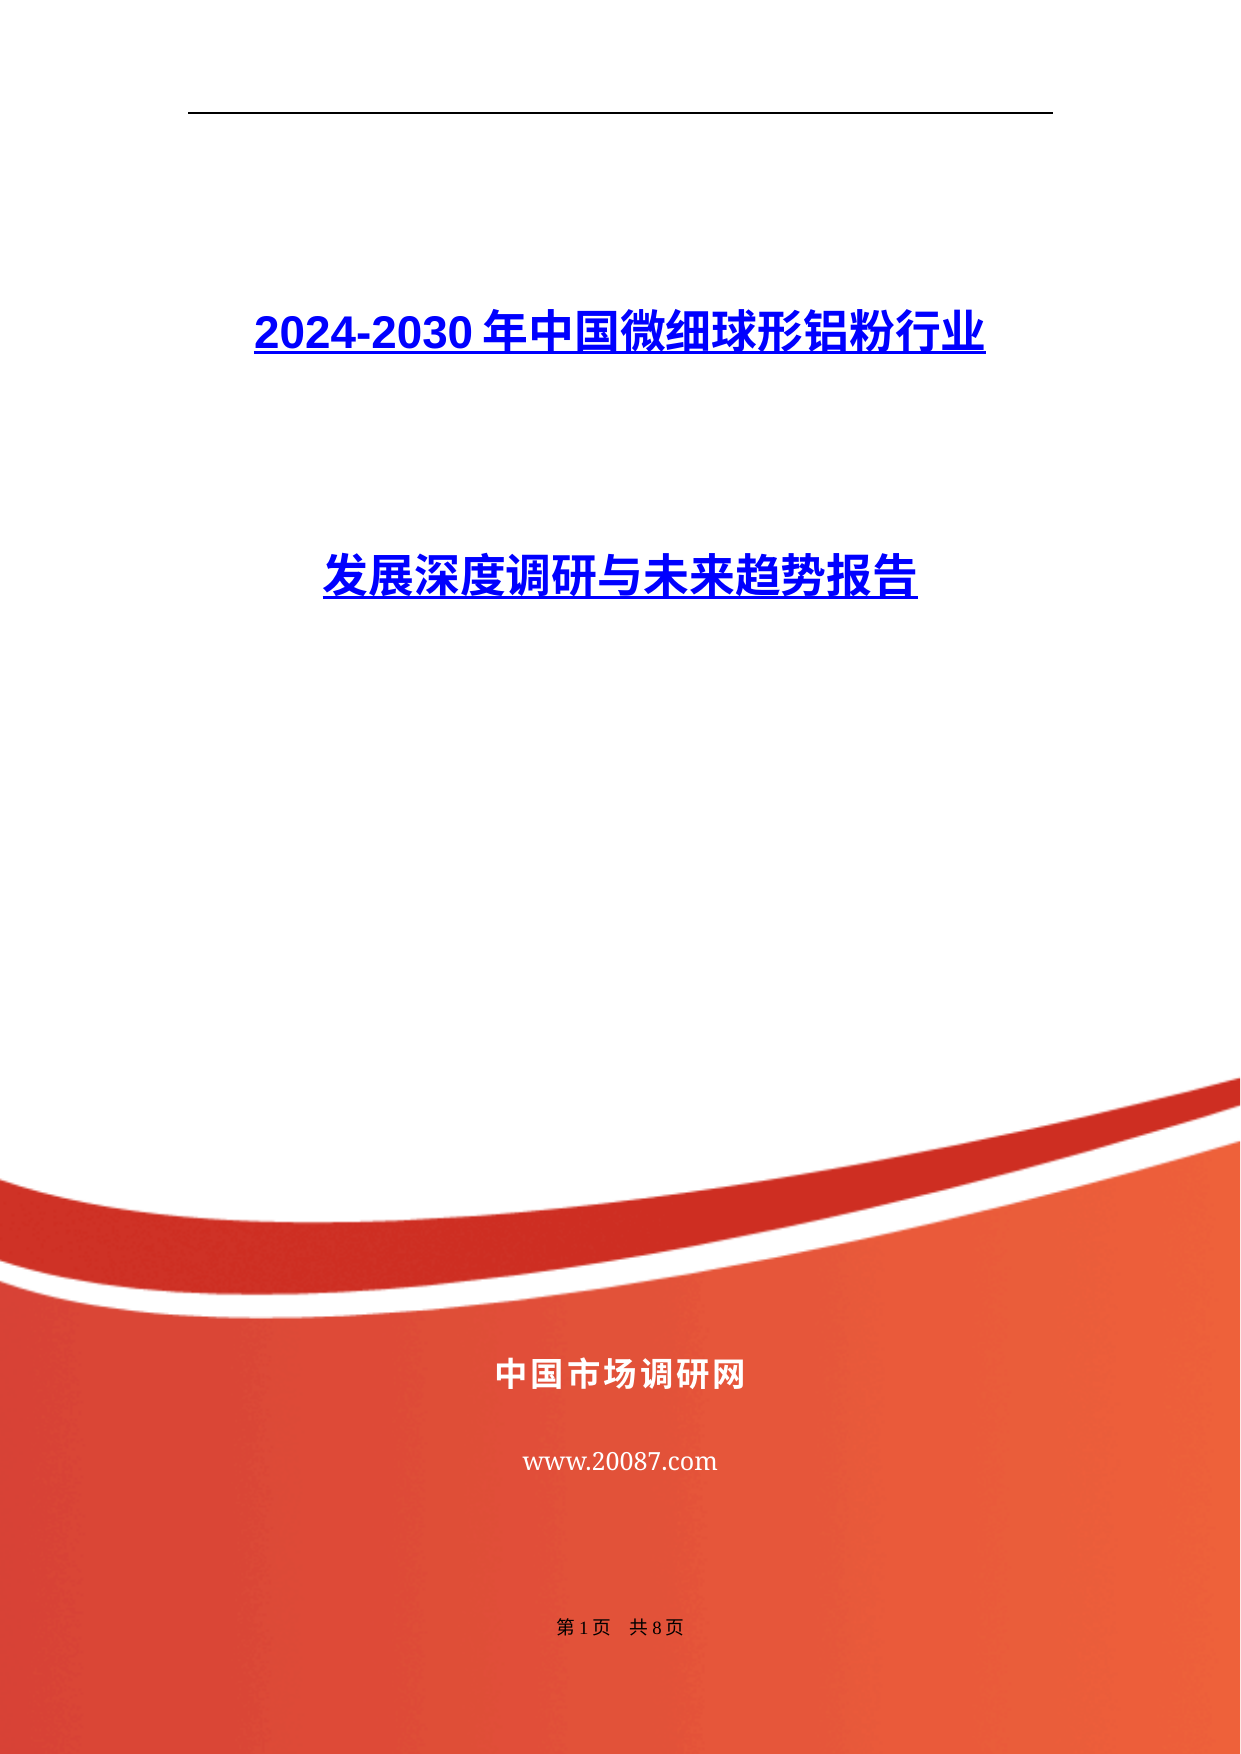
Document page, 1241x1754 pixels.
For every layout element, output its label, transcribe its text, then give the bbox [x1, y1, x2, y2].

picture [0, 1006, 1241, 1754]
subtitle 中国市场调研网 [187, 1339, 1053, 1404]
text www.20087.com [187, 1428, 1053, 1493]
table_header 2024-2030年中国微细球形铝粉行业发展深度调研与未来趋势报告 [188, 207, 1053, 773]
